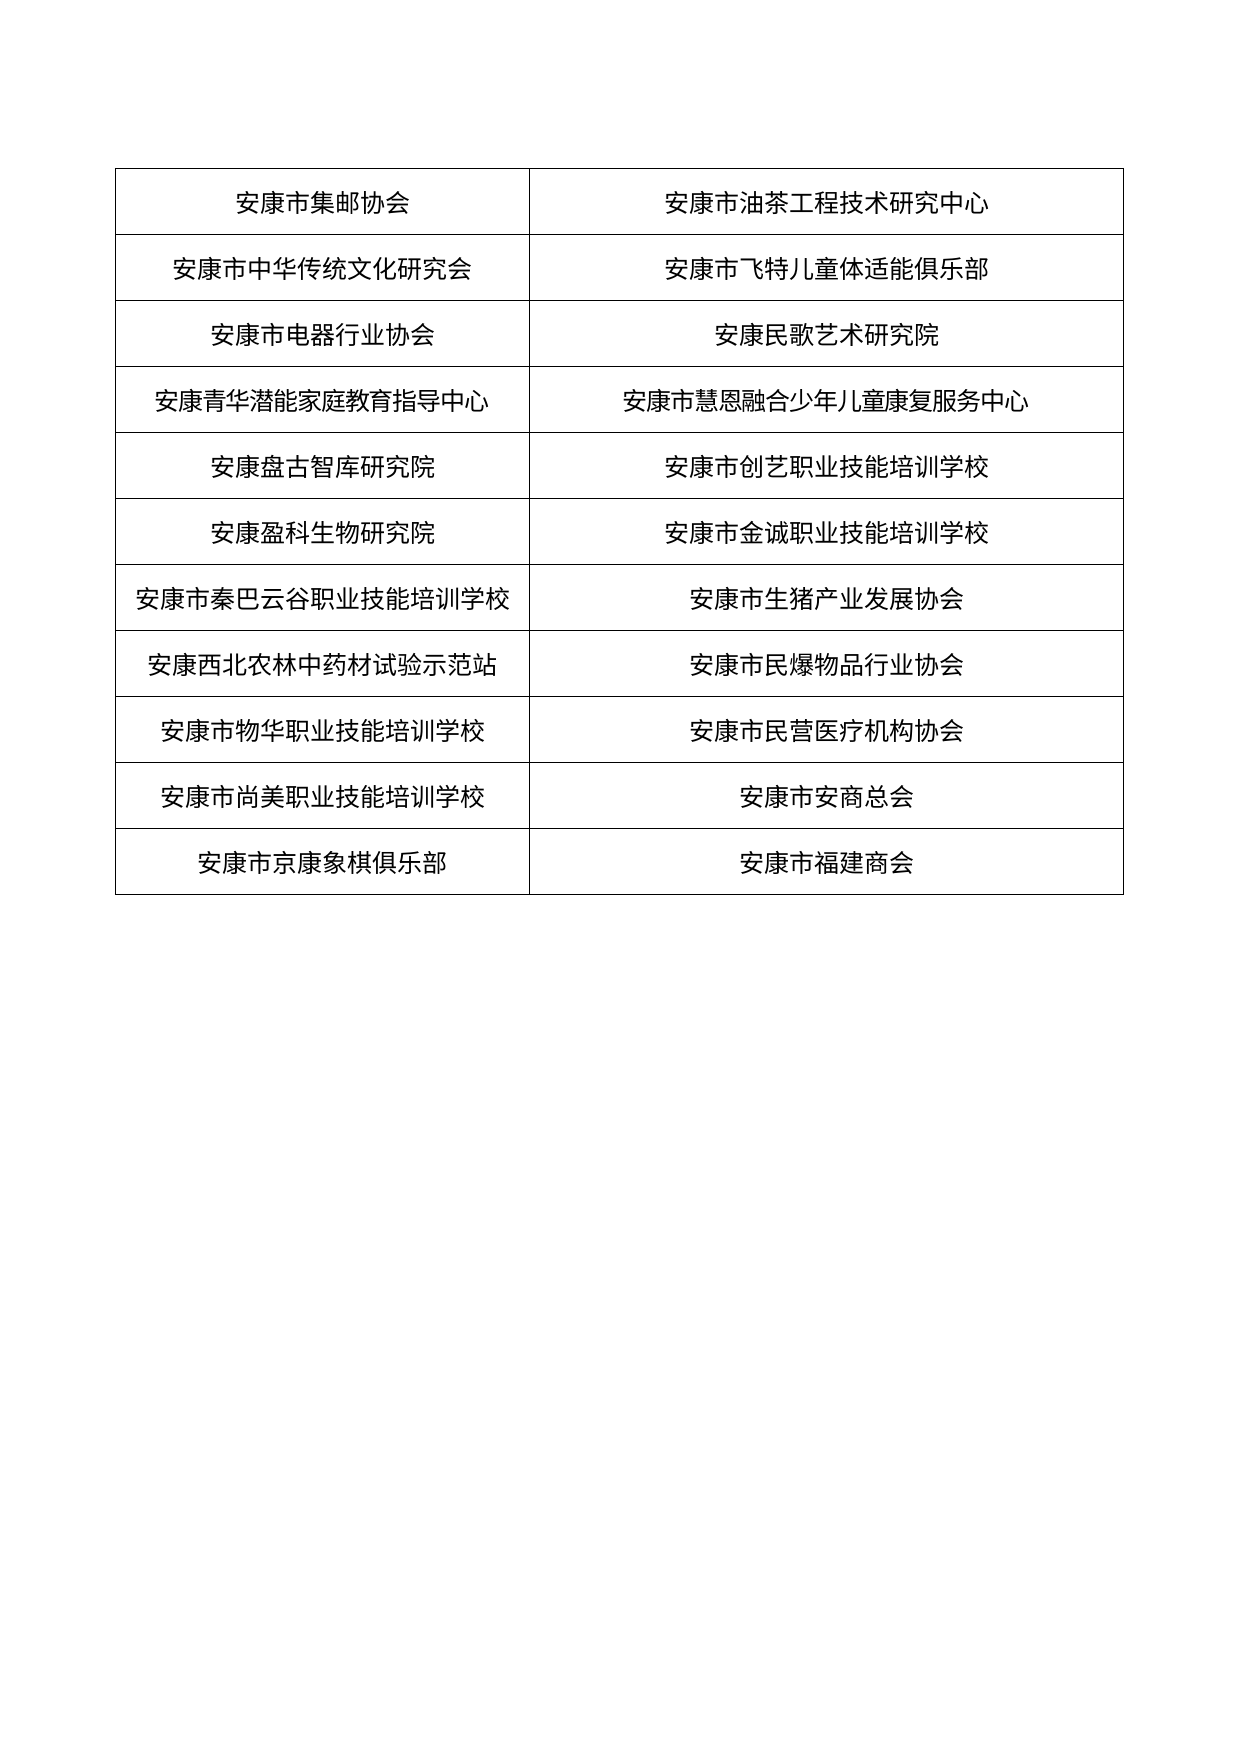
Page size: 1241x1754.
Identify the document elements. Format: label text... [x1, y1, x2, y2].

table_cell 安康市金诚职业技能培训学校 [530, 499, 1123, 564]
table_cell 安康市集邮协会 [116, 169, 529, 234]
table_cell 安康市福建商会 [530, 829, 1123, 894]
table_cell 安康市生猪产业发展协会 [530, 565, 1123, 630]
table_cell 安康市慧恩融合少年儿童康复服务中心 [530, 367, 1123, 432]
table_cell 安康民歌艺术研究院 [530, 301, 1123, 366]
table_cell 安康西北农林中药材试验示范站 [116, 631, 529, 696]
table_cell 安康市尚美职业技能培训学校 [116, 763, 529, 828]
table_cell 安康盘古智库研究院 [116, 433, 529, 498]
table_cell 安康市电器行业协会 [116, 301, 529, 366]
table_cell 安康市飞特儿童体适能俱乐部 [530, 235, 1123, 300]
table_cell 安康市油茶工程技术研究中心 [530, 169, 1123, 234]
table_cell 安康市物华职业技能培训学校 [116, 697, 529, 762]
table_cell 安康市安商总会 [530, 763, 1123, 828]
table_cell 安康市民爆物品行业协会 [530, 631, 1123, 696]
table_cell 安康盈科生物研究院 [116, 499, 529, 564]
table_cell 安康市中华传统文化研究会 [116, 235, 529, 300]
table_cell 安康市秦巴云谷职业技能培训学校 [116, 565, 529, 630]
table_cell 安康青华潜能家庭教育指导中心 [116, 367, 529, 432]
table_cell 安康市京康象棋俱乐部 [116, 829, 529, 894]
table_cell 安康市创艺职业技能培训学校 [530, 433, 1123, 498]
table_cell 安康市民营医疗机构协会 [530, 697, 1123, 762]
